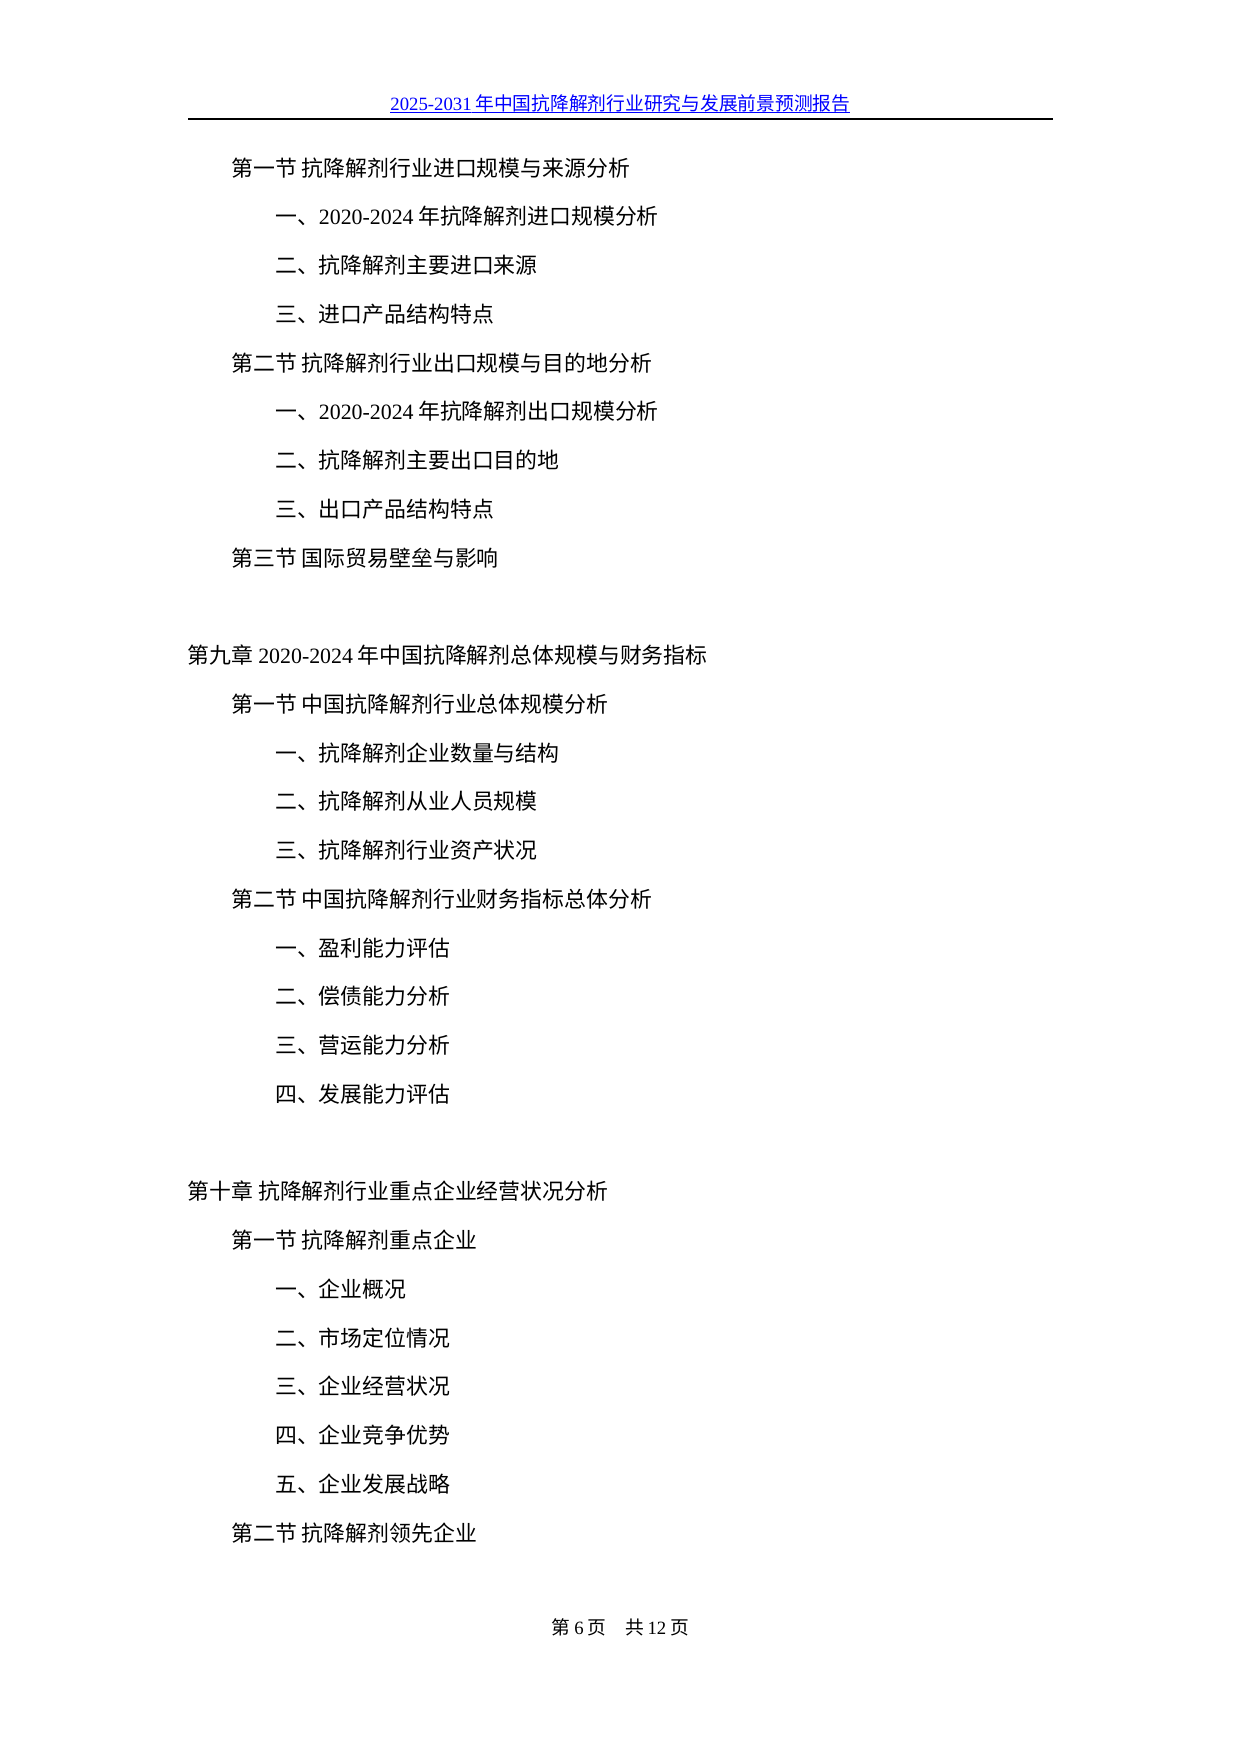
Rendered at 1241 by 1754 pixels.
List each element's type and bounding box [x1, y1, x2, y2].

text [187, 150, 1053, 1548]
